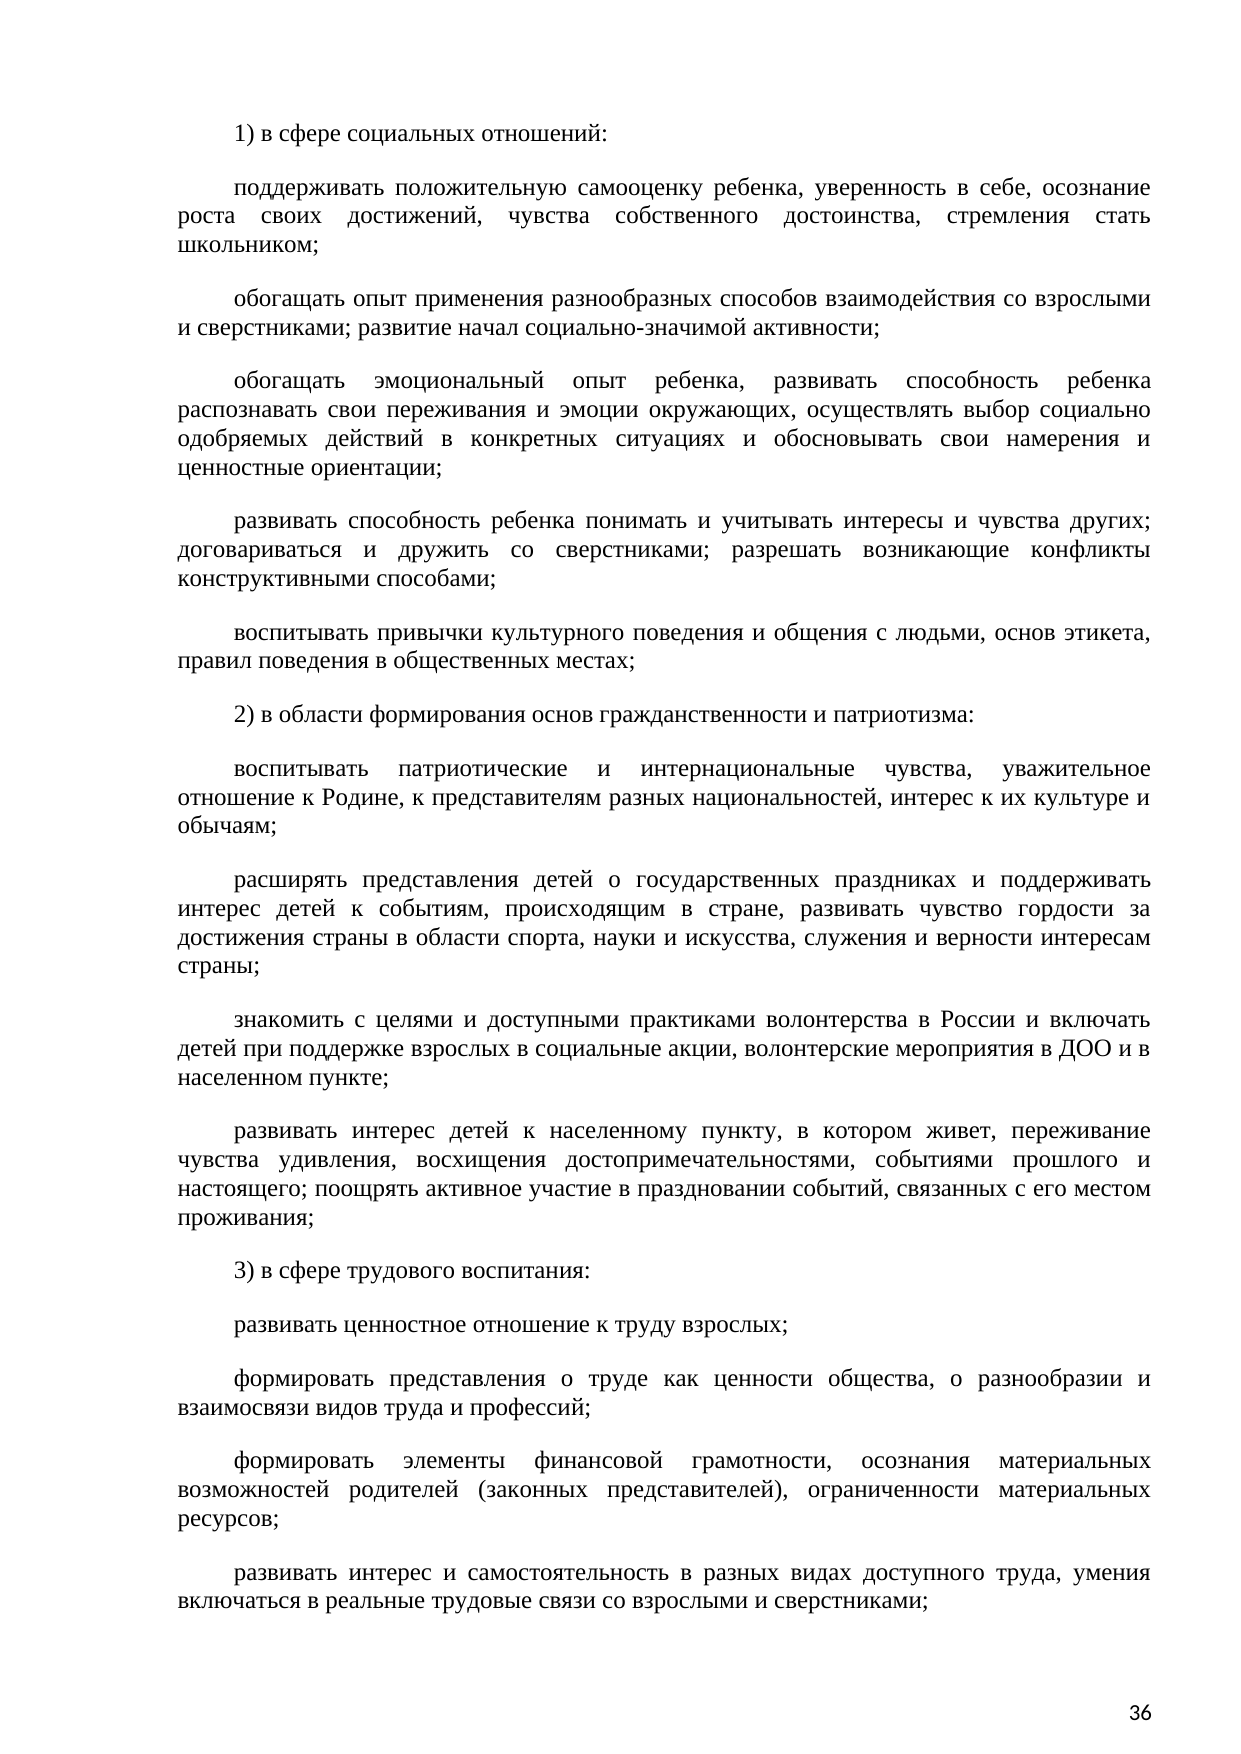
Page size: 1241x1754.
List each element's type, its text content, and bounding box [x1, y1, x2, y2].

text формировать элементы финансовой грамотности, осознания материальных возможностей родителей (законных представителей), ограниченности материальных ресурсов; [177, 1446, 1152, 1532]
text обогащать эмоциональный опыт ребенка, развивать способность ребенка распознавать свои переживания и эмоции окружающих, осуществлять выбор социально одобряемых действий в конкретных ситуациях и обосновывать свои намерения и ценностные ориентации; [177, 366, 1152, 481]
text развивать интерес и самостоятельность в разных видах доступного труда, умения включаться в реальные трудовые связи со взрослыми и сверстниками; [177, 1557, 1152, 1614]
text формировать представления о труде как ценности общества, о разнообразии и взаимосвязи видов труда и профессий; [177, 1363, 1152, 1421]
text знакомить с целями и доступными практиками волонтерства в России и включать детей при поддержке взрослых в социальные акции, волонтерские мероприятия в ДОО и в населенном пункте; [177, 1004, 1152, 1091]
text 2) в области формирования основ гражданственности и патриотизма: [177, 699, 1152, 728]
text поддерживать положительную самооценку ребенка, уверенность в себе, осознание роста своих достижений, чувства собственного достоинства, стремления стать школьником; [177, 172, 1152, 258]
text обогащать опыт применения разнообразных способов взаимодействия со взрослыми и сверстниками; развитие начал социально-значимой активности; [177, 283, 1152, 341]
text воспитывать привычки культурного поведения и общения с людьми, основ этикета, правил поведения в общественных местах; [177, 617, 1152, 674]
text развивать интерес детей к населенному пункту, в котором живет, переживание чувства удивления, восхищения достопримечательностями, событиями прошлого и настоящего; поощрять активное участие в праздновании событий, связанных с его местом проживания; [177, 1116, 1152, 1231]
text воспитывать патриотические и интернациональные чувства, уважительное отношение к Родине, к представителям разных национальностей, интерес к их культуре и обычаям; [177, 753, 1152, 839]
text 3) в сфере трудового воспитания: [177, 1256, 1152, 1284]
text развивать способность ребенка понимать и учитывать интересы и чувства других; договариваться и дружить со сверстниками; разрешать возникающие конфликты конструктивными способами; [177, 506, 1152, 592]
text развивать ценностное отношение к труду взрослых; [177, 1309, 1152, 1338]
text расширять представления детей о государственных праздниках и поддерживать интерес детей к событиям, происходящим в стране, развивать чувство гордости за достижения страны в области спорта, науки и искусства, служения и верности интересам страны; [177, 864, 1152, 979]
text 1) в сфере социальных отношений: [177, 118, 1152, 147]
